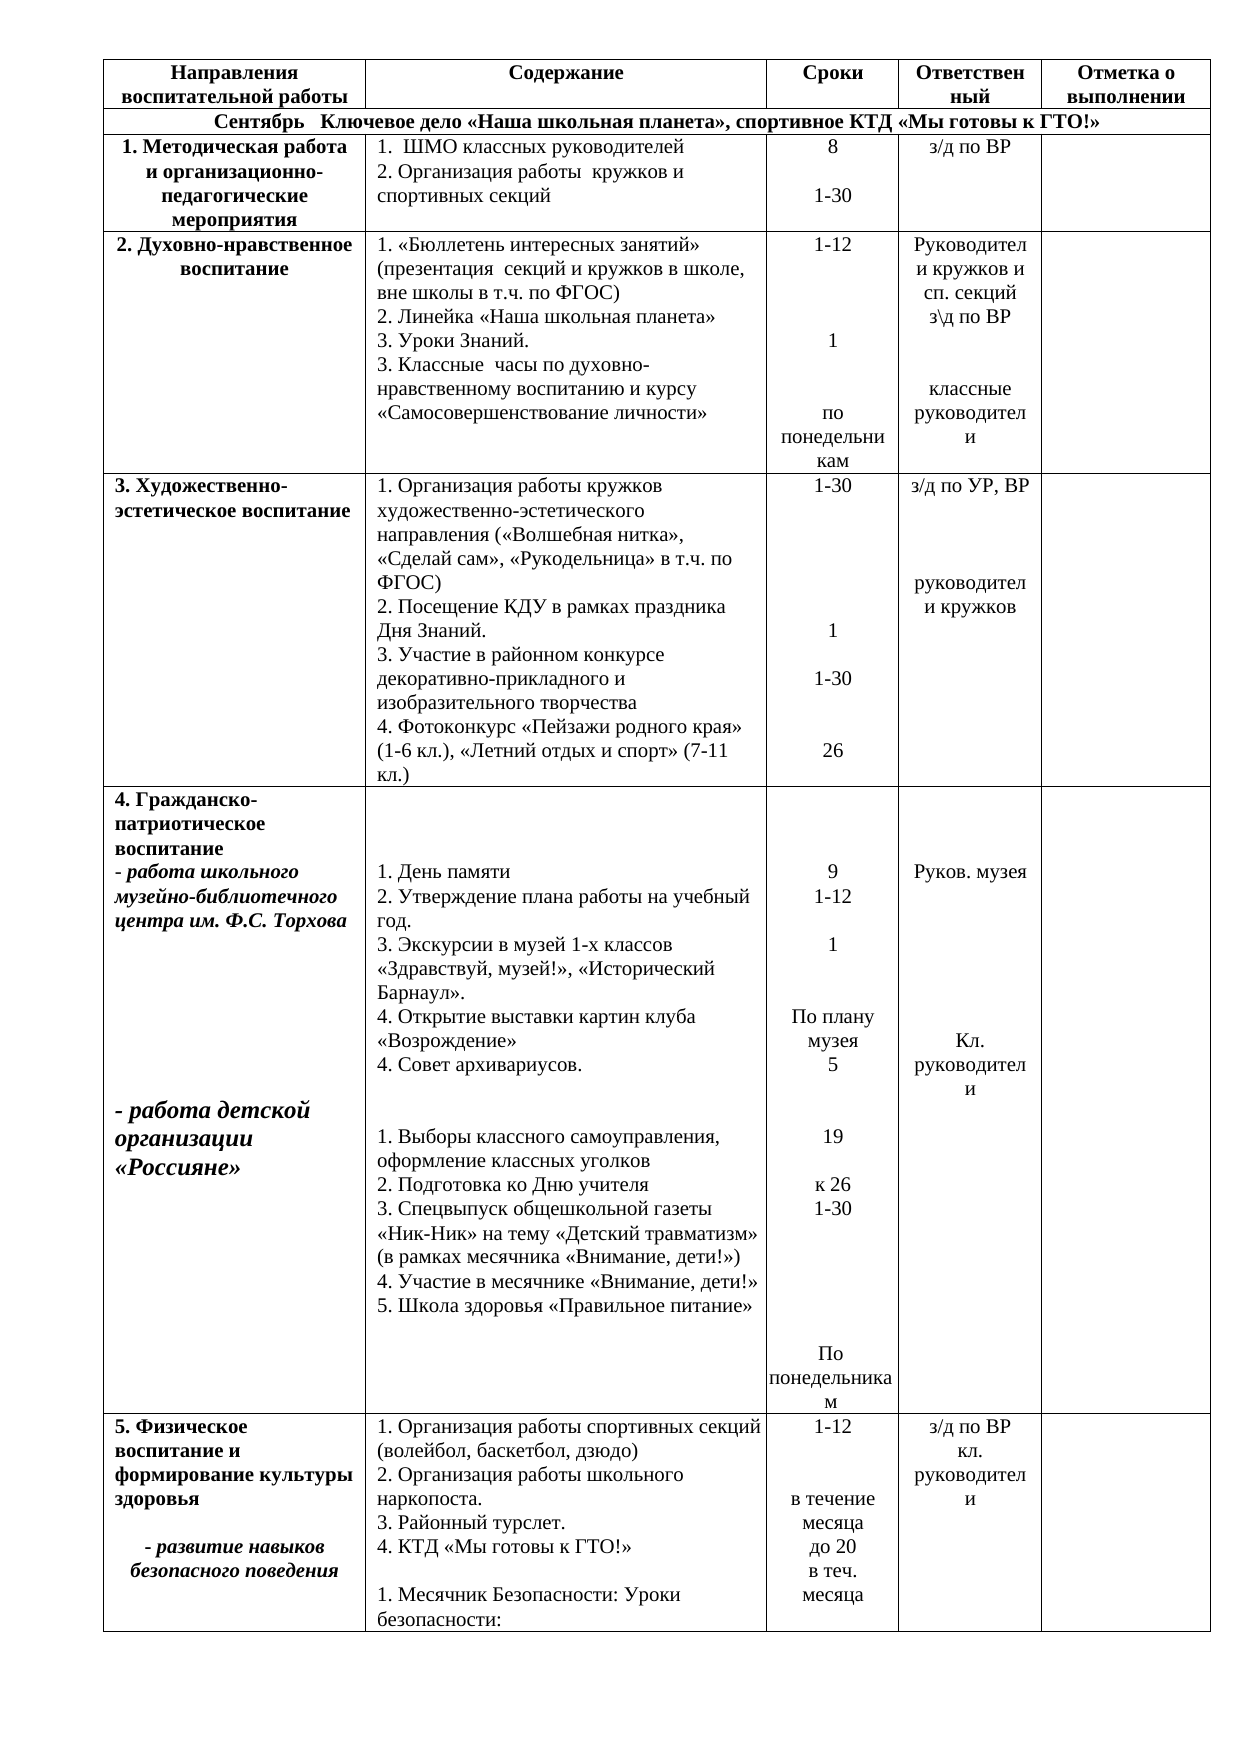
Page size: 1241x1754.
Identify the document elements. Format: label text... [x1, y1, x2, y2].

table_header Отметка о выполнении [1042, 60, 1210, 108]
table_cell [1042, 474, 1210, 786]
table_cell 1. «Бюллетень интересных занятий» (презентация секций и кружков в школе, вне школы в т.ч. по ФГОС) 2. Линейка «Наша школьная планета» 3. Уроки Знаний. 3. Классные часы по духовно-нравственному воспитанию и курсу «Самосовершенствование личности» [366, 232, 766, 472]
table_cell з/д по УР, ВР руководители кружков [899, 474, 1041, 786]
table_cell Руков. музея Кл. руководители [899, 787, 1041, 1413]
table_cell 1-12 1 по понедельникам [767, 232, 898, 472]
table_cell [899, 1414, 1041, 1631]
table_cell Сентябрь Ключевое дело «Наша школьная планета», спортивное КТД «Мы готовы к ГТО!» [104, 109, 1210, 133]
table_cell [1042, 232, 1210, 472]
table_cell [104, 1414, 365, 1631]
table_cell 8 1-30 [767, 135, 898, 231]
table_cell 9 1-12 1 По плану музея 5 19 к 26 1-30 По понедельникам [767, 787, 898, 1413]
table_cell [1042, 1414, 1210, 1631]
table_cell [767, 1414, 898, 1631]
table_cell 1. День памяти 2. Утверждение плана работы на учебный год. 3. Экскурсии в музей 1-х классов «Здравствуй, музей!», «Исторический Барнаул». 4. Открытие выставки картин клуба «Возрождение» 4. Совет архивариусов. 1. Выборы классного самоуправления, оформление классных уголков 2. Подготовка ко Дню учителя 3. Спецвыпуск общешкольной газеты «Ник-Ник» на тему «Детский травматизм» (в рамках месячника «Внимание, дети!») 4. Участие в месячнике «Внимание, дети!» 5. Школа здоровья «Правильное питание» [366, 787, 766, 1413]
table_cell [366, 1414, 766, 1631]
table_cell 4. Гражданско-патриотическое воспитание - работа школьного музейно-библиотечного центра им. Ф.С. Торхова - работа детской организации «Россияне» [104, 787, 365, 1413]
table_header Сроки [767, 60, 898, 108]
table_header Содержание [366, 60, 766, 108]
table_cell 1. Организация работы кружков художественно-эстетического направления («Волшебная нитка», «Сделай сам», «Рукодельница» в т.ч. по ФГОС) 2. Посещение КДУ в рамках праздника Дня Знаний. 3. Участие в районном конкурсе декоративно-прикладного и изобразительного творчества 4. Фотоконкурс «Пейзажи родного края» (1-6 кл.), «Летний отдых и спорт» (7-11 кл.) [366, 474, 766, 786]
table_header Ответственный [899, 60, 1041, 108]
table_cell 1. ШМО классных руководителей 2. Организация работы кружков и спортивных секций [366, 135, 766, 231]
table_cell 3. Художественно-эстетическое воспитание [104, 474, 365, 786]
table_cell 1-30 1 1-30 26 [767, 474, 898, 786]
table_header Направления воспитательной работы [104, 60, 365, 108]
table_cell 2. Духовно-нравственное воспитание [104, 232, 365, 472]
table_cell [1042, 135, 1210, 231]
table_cell [1042, 787, 1210, 1413]
table_cell 1. Методическая работа и организационно-педагогические мероприятия [104, 135, 365, 231]
table_cell Руководители кружков и сп. секций з\д по ВР классные руководители [899, 232, 1041, 472]
table_cell з/д по ВР [899, 135, 1041, 231]
